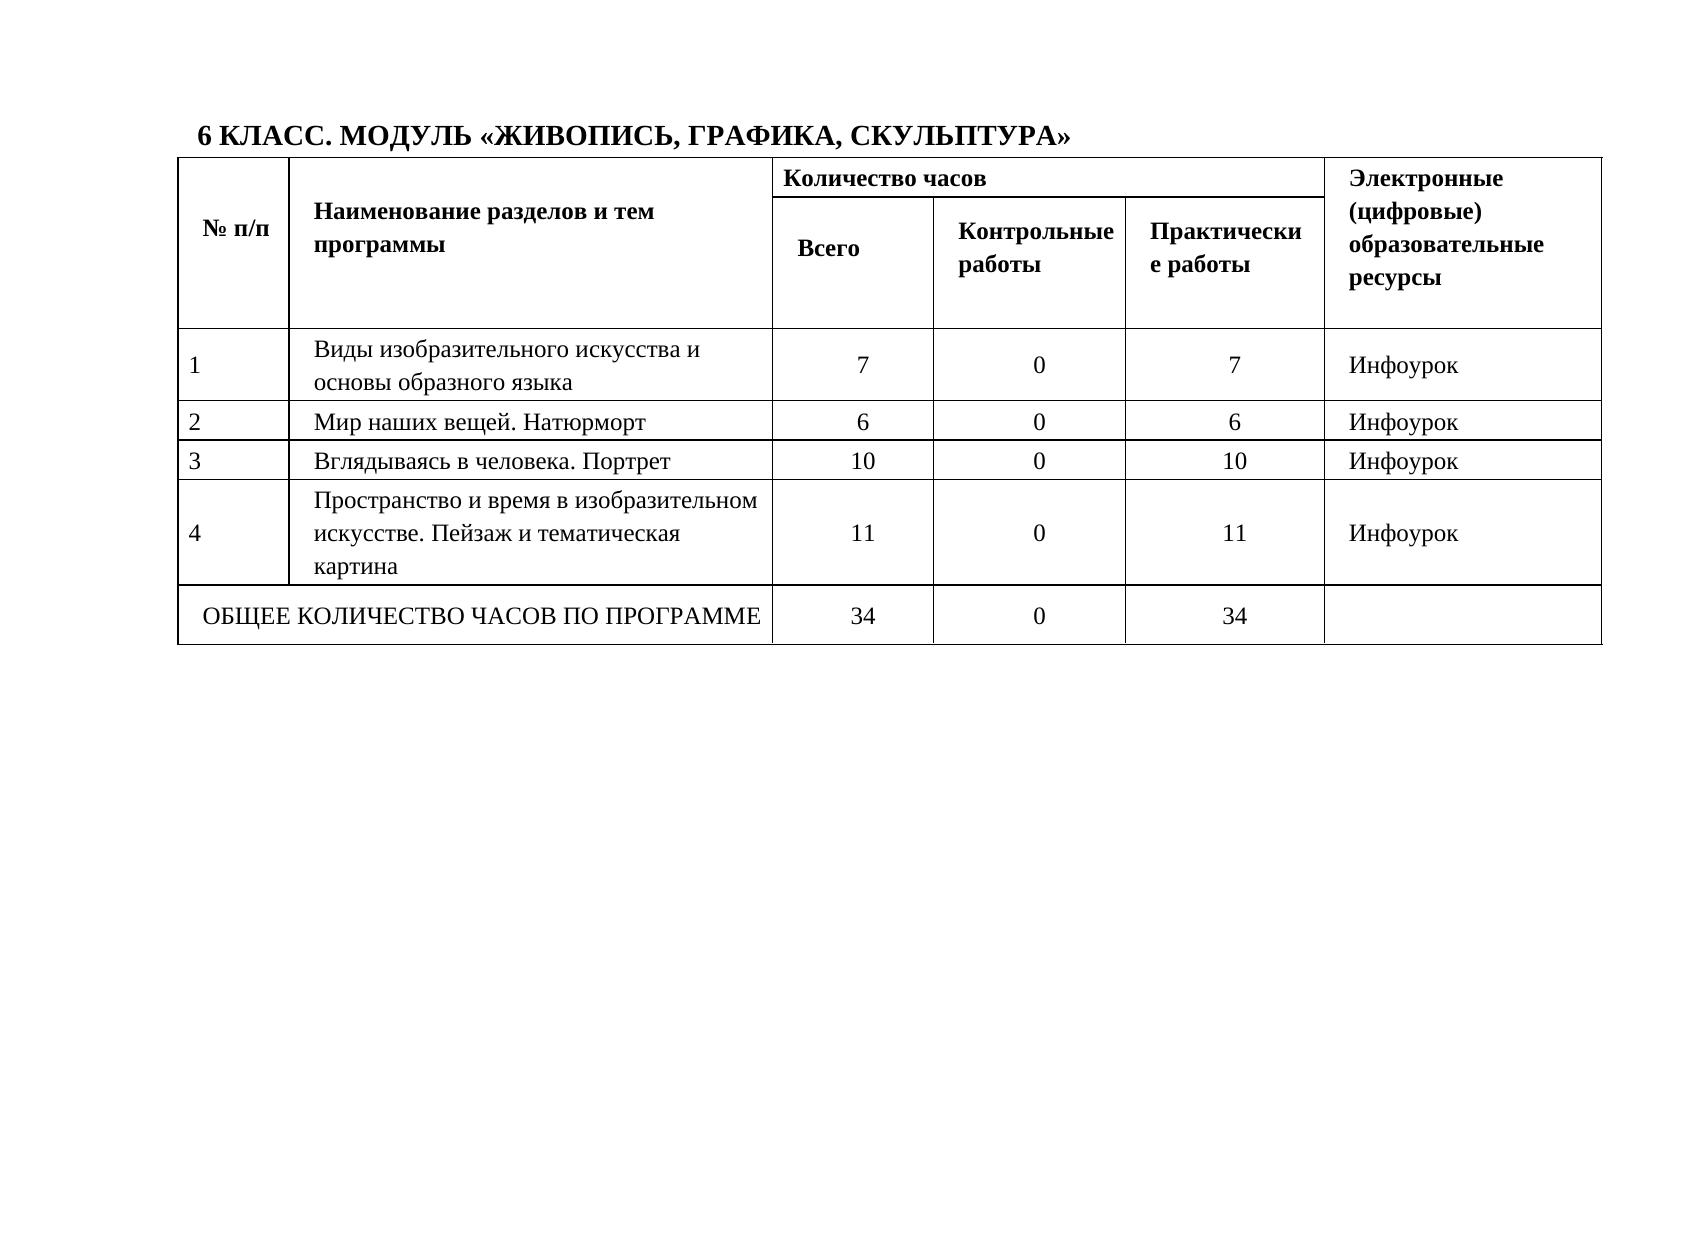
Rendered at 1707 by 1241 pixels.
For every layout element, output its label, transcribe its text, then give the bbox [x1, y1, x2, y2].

table_cell Виды изобразительного искусства и основы образного языка [290, 329, 772, 400]
table_cell 0 [934, 480, 1125, 584]
table_cell 34 [773, 586, 933, 643]
table_cell 11 [1126, 480, 1324, 584]
table_cell Инфоурок [1325, 480, 1601, 584]
table_cell 0 [934, 441, 1125, 478]
table_cell Инфоурок [1325, 441, 1601, 478]
table_cell 7 [773, 329, 933, 400]
table_header Электронные (цифровые) образовательные ресурсы [1325, 158, 1601, 327]
table_cell [1325, 586, 1601, 643]
table_cell Пространство и время в изобразительном искусстве. Пейзаж и тематическая картина [290, 480, 772, 584]
table_cell Вглядываясь в человека. Портрет [290, 441, 772, 478]
table_header № п/п [179, 158, 288, 327]
table_header Количество часов [773, 158, 1324, 196]
table_cell 2 [179, 401, 288, 439]
table_cell 0 [934, 401, 1125, 439]
table_cell 0 [934, 329, 1125, 400]
table_cell Инфоурок [1325, 329, 1601, 400]
table_cell 3 [179, 441, 288, 478]
table_cell 7 [1126, 329, 1324, 400]
table_cell 1 [179, 329, 288, 400]
table_cell 10 [1126, 441, 1324, 478]
text 6 КЛАСС. МОДУЛЬ «ЖИВОПИСЬ, ГРАФИКА, СКУЛЬПТУРА» [190, 118, 1618, 152]
table_cell 11 [773, 480, 933, 584]
table_cell 4 [179, 480, 288, 584]
table_cell 10 [773, 441, 933, 478]
table_cell 34 [1126, 586, 1324, 643]
table_cell Контрольные работы [934, 198, 1125, 327]
table_cell Мир наших вещей. Натюрморт [290, 401, 772, 439]
table_cell ОБЩЕЕ КОЛИЧЕСТВО ЧАСОВ ПО ПРОГРАММЕ [179, 586, 772, 643]
table_cell Всего [773, 198, 933, 327]
table_cell Инфоурок [1325, 401, 1601, 439]
table_cell 6 [773, 401, 933, 439]
table_cell 6 [1126, 401, 1324, 439]
table_cell Практические работы [1126, 198, 1324, 327]
table_cell 0 [934, 586, 1125, 643]
table_header Наименование разделов и тем программы [290, 158, 772, 327]
